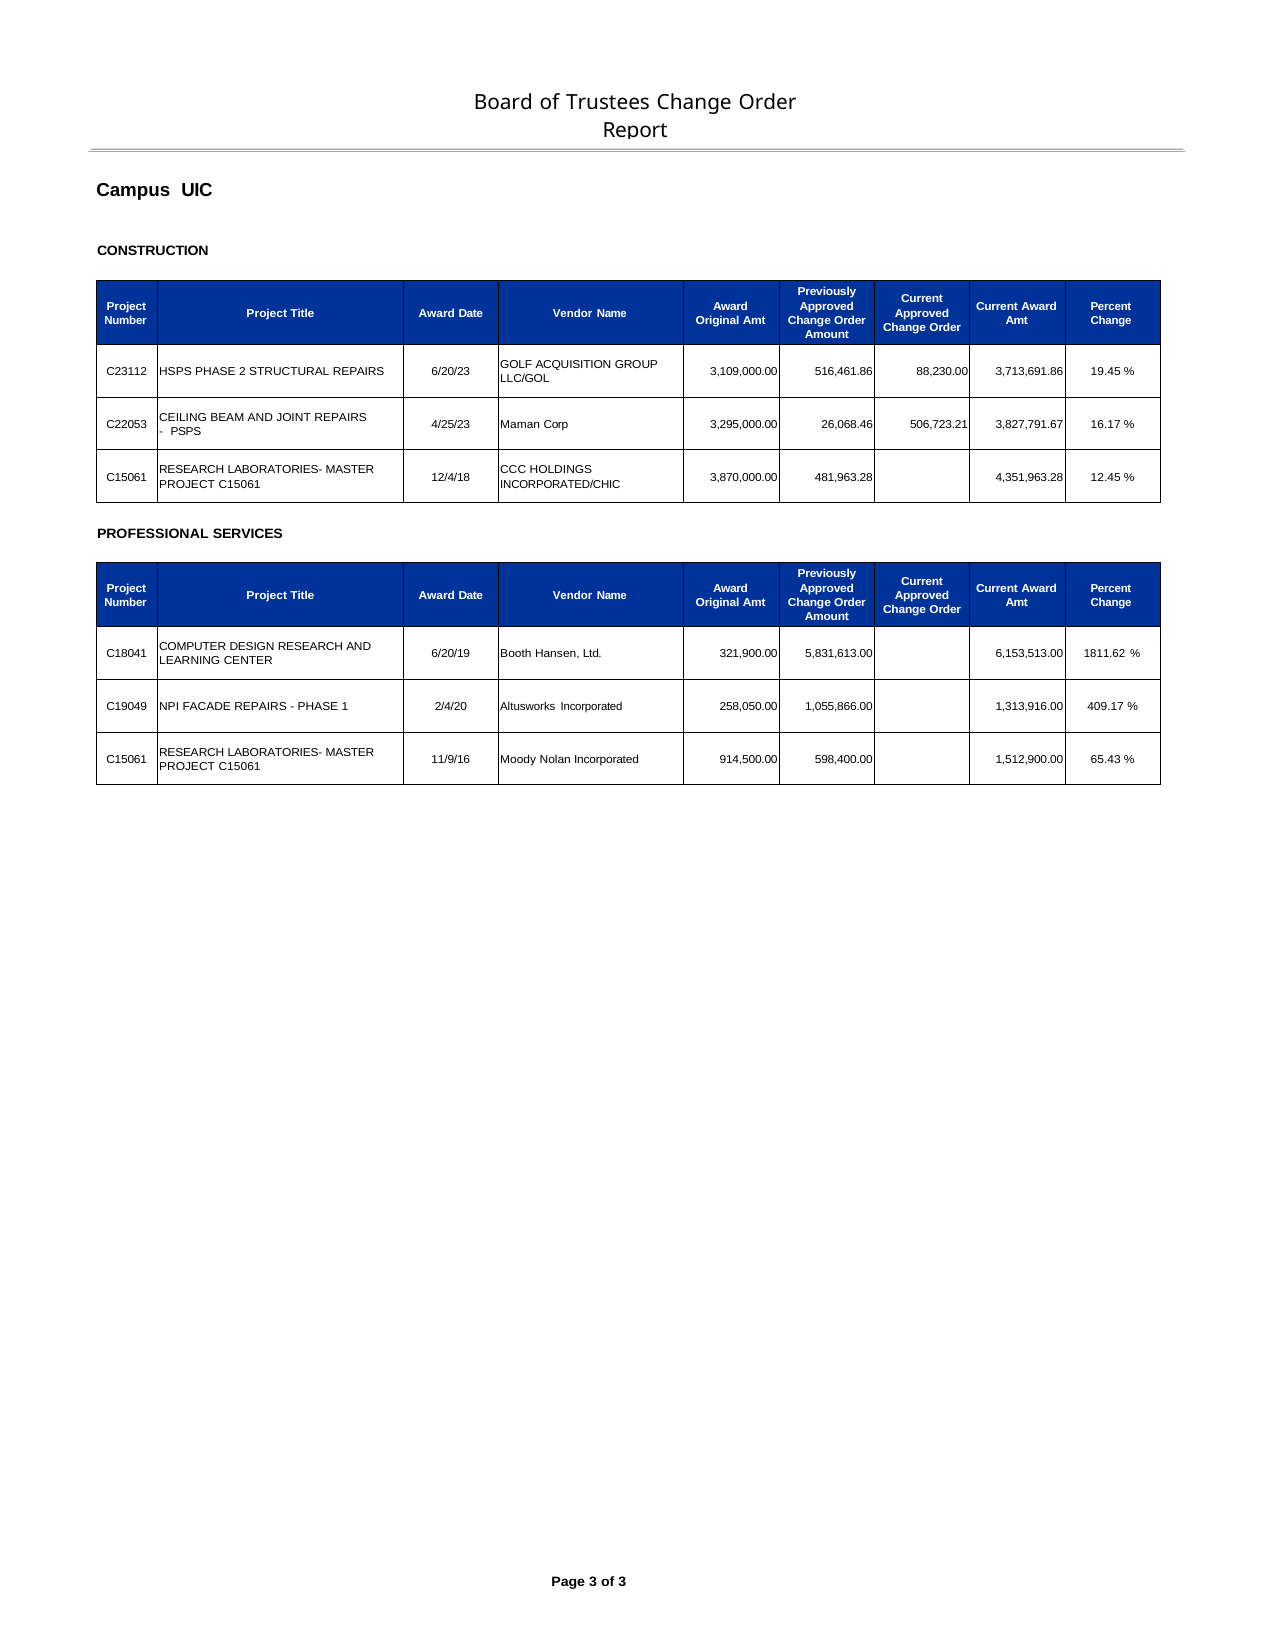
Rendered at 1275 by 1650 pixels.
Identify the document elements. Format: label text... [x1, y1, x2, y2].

table_cell 1811.62 % [1066, 627, 1160, 679]
table_cell Moody Nolan Incorporated [499, 733, 683, 784]
subtitle Campus UIC [96, 179, 1173, 201]
table_cell C15061 [97, 450, 157, 502]
table_cell 16.17 % [1066, 398, 1160, 449]
table_header Project Title [158, 281, 403, 344]
table_cell Altusworks Incorporated [499, 680, 683, 731]
table_cell 598,400.00 [780, 733, 874, 784]
table_cell COMPUTER DESIGN RESEARCH AND LEARNING CENTER [158, 627, 403, 679]
table_header Vendor Name [499, 281, 683, 344]
table_cell 516,461.86 [780, 345, 874, 396]
table_cell 3,870,000.00 [684, 450, 779, 502]
table_cell 26,068.46 [780, 398, 874, 449]
table_cell 12/4/18 [404, 450, 498, 502]
table_header Project Title [158, 563, 403, 626]
table_cell 1,313,916.00 [970, 680, 1065, 731]
text CONSTRUCTION [97, 243, 1173, 259]
table_cell [875, 450, 969, 502]
table_cell 88,230.00 [875, 345, 969, 396]
table_cell CCC HOLDINGS INCORPORATED/CHIC [499, 450, 683, 502]
table_cell 4/25/23 [404, 398, 498, 449]
table_cell 409.17 % [1066, 680, 1160, 731]
table_header Award Original Amt [684, 281, 779, 344]
table_header Previously Approved Change Order Amount [780, 281, 874, 344]
table_cell 19.45 % [1066, 345, 1160, 396]
table_header Percent Change [1066, 563, 1160, 626]
table_cell 2/4/20 [404, 680, 498, 731]
table_cell 12.45 % [1066, 450, 1160, 502]
table_cell 65.43 % [1066, 733, 1160, 784]
table_cell 3,295,000.00 [684, 398, 779, 449]
table_cell 3,109,000.00 [684, 345, 779, 396]
table_cell Booth Hansen, Ltd. [499, 627, 683, 679]
table_cell 6/20/19 [404, 627, 498, 679]
table_cell 5,831,613.00 [780, 627, 874, 679]
table_cell 258,050.00 [684, 680, 779, 731]
table_header Vendor Name [499, 563, 683, 626]
table_cell 481,963.28 [780, 450, 874, 502]
table_header Project Number [97, 281, 157, 344]
table_cell C19049 [97, 680, 157, 731]
table_cell CEILING BEAM AND JOINT REPAIRS - PSPS [158, 398, 403, 449]
table_header Project Number [97, 563, 157, 626]
table_cell C18041 [97, 627, 157, 679]
table_cell 11/9/16 [404, 733, 498, 784]
table_header Award Date [404, 281, 498, 344]
table_cell 1,512,900.00 [970, 733, 1065, 784]
table_cell 1,055,866.00 [780, 680, 874, 731]
table_cell C22053 [97, 398, 157, 449]
table_cell 6,153,513.00 [970, 627, 1065, 679]
table_header Current Approved Change Order [875, 281, 969, 344]
table_header Current Award Amt [970, 281, 1065, 344]
table_cell Maman Corp [499, 398, 683, 449]
table_header Award Date [404, 563, 498, 626]
table_cell C15061 [97, 733, 157, 784]
table_cell [875, 680, 969, 731]
table_cell C23112 [97, 345, 157, 396]
table_cell 3,827,791.67 [970, 398, 1065, 449]
table_cell 4,351,963.28 [970, 450, 1065, 502]
table_cell HSPS PHASE 2 STRUCTURAL REPAIRS [158, 345, 403, 396]
table_cell 914,500.00 [684, 733, 779, 784]
table_cell GOLF ACQUISITION GROUP LLC/GOL [499, 345, 683, 396]
table_cell RESEARCH LABORATORIES- MASTER PROJECT C15061 [158, 450, 403, 502]
table_cell 3,713,691.86 [970, 345, 1065, 396]
table_cell [875, 627, 969, 679]
table_cell 321,900.00 [684, 627, 779, 679]
table_cell RESEARCH LABORATORIES- MASTER PROJECT C15061 [158, 733, 403, 784]
text PROFESSIONAL SERVICES [97, 525, 1173, 541]
table_cell [875, 733, 969, 784]
table_header Previously Approved Change Order Amount [780, 563, 874, 626]
table_cell NPI FACADE REPAIRS - PHASE 1 [158, 680, 403, 731]
table_header Percent Change [1066, 281, 1160, 344]
table_cell 506,723.21 [875, 398, 969, 449]
table_header Current Approved Change Order [875, 563, 969, 626]
table_cell 6/20/23 [404, 345, 498, 396]
table_header Award Original Amt [684, 563, 779, 626]
table_header Current Award Amt [970, 563, 1065, 626]
